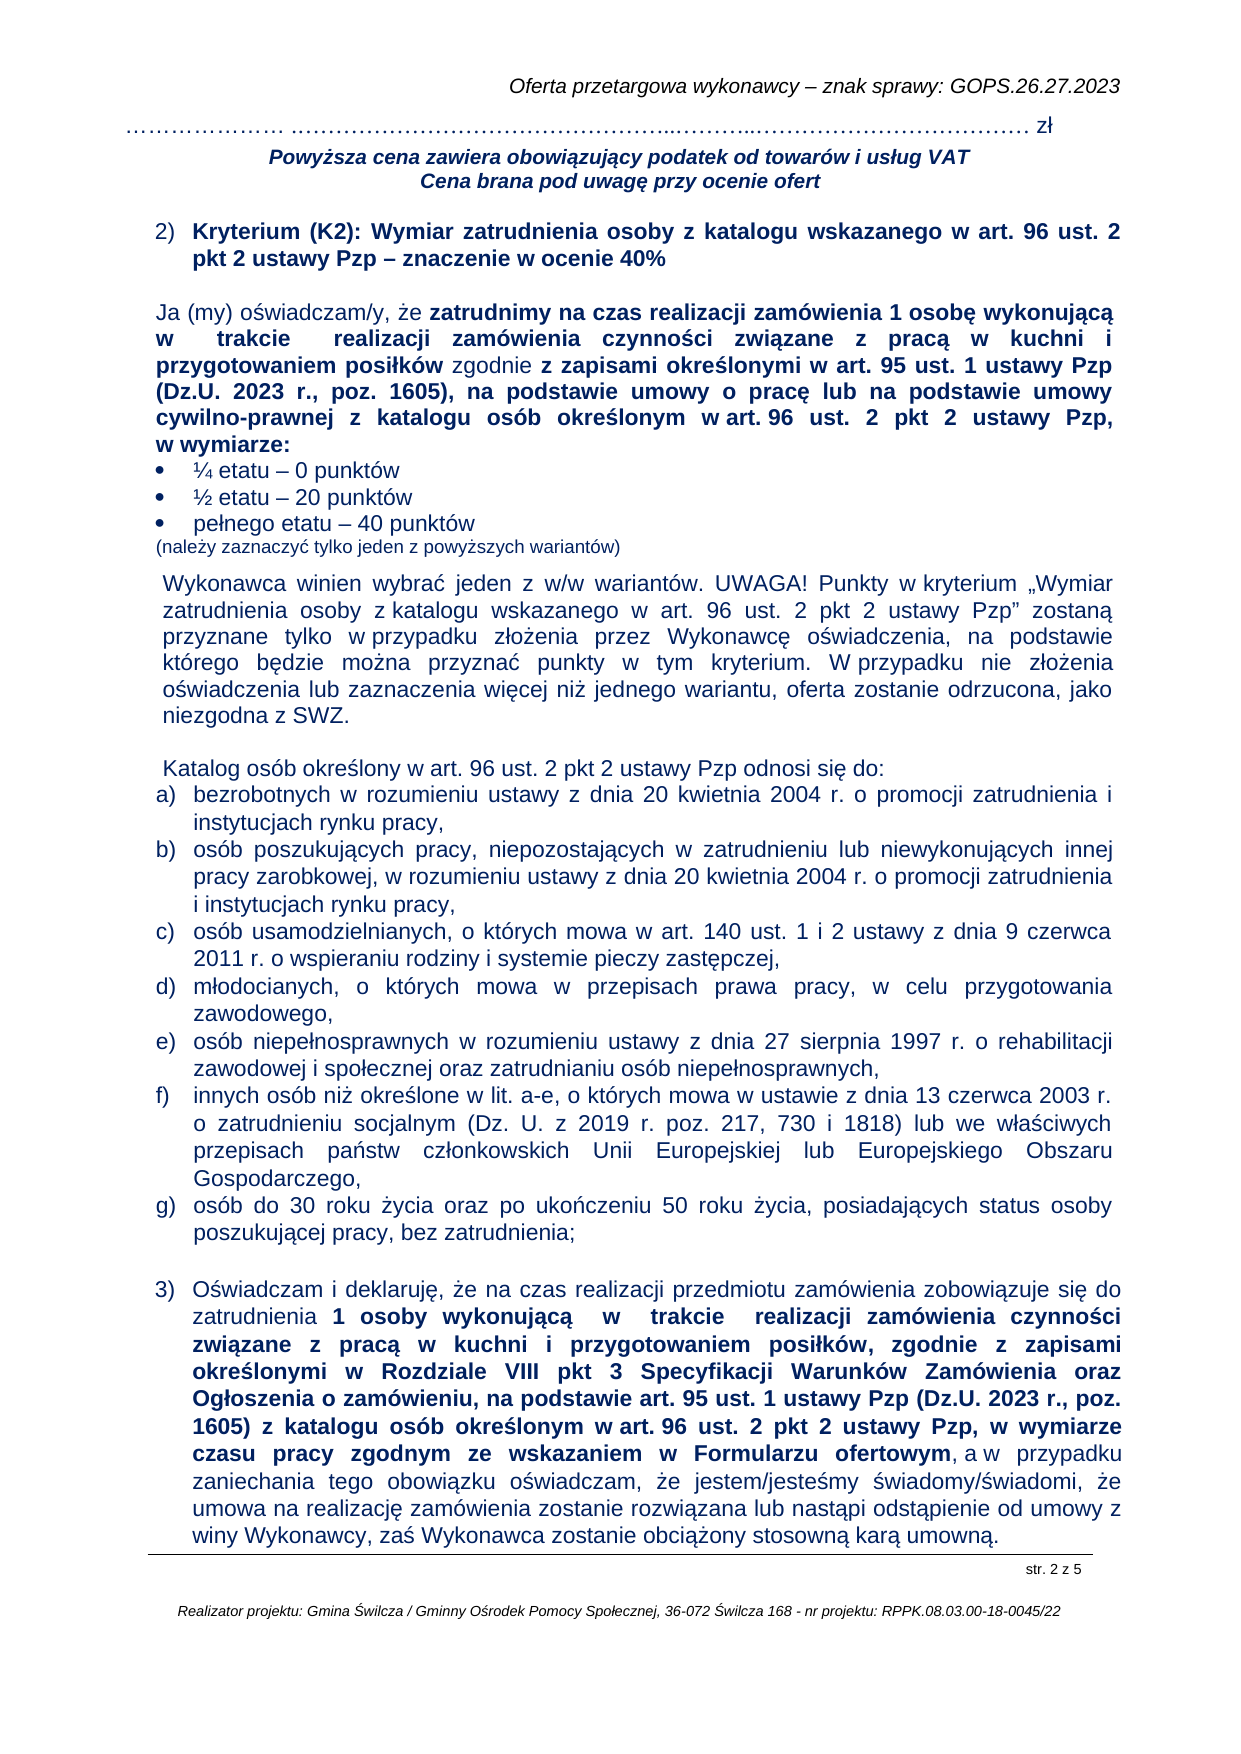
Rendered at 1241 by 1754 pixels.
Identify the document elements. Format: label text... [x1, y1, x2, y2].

text ………………… .…………………………………………..………..……………………………… zł [118, 112, 1122, 139]
list ¼ etatu – 0 punktów [156, 457, 1122, 483]
text Katalog osób określony w art. 96 ust. 2 pkt 2 ustawy Pzp odnosi się do: [118, 755, 1113, 781]
list osób poszukujących pracy, niepozostających w zatrudnieniu lub niewykonujących innej pracy zarobkowej, w rozumieniu ustawy z dnia 20 kwietnia 2004 r. o promocji zatrudnienia i instytucjach rynku pracy, [156, 836, 1113, 917]
list Oświadczam i deklaruję, że na czas realizacji przedmiotu zamówienia zobowiązuje się do zatrudnienia 1 osoby wykonującą w trakcie realizacji zamówienia czynności związane z pracą w kuchni i przygotowaniem posiłków, zgodnie z zapisami określonymi w Rozdziale VIII pkt 3 Specyfikacji Warunków Zamówienia oraz Ogłoszenia o zamówieniu, na podstawie art. 95 ust. 1 ustawy Pzp (Dz.U. 2023 r., poz. 1605) z katalogu osób określonym w art. 96 ust. 2 pkt 2 ustawy Pzp, w wymiarze czasu pracy zgodnym ze wskazaniem w Formularzu ofertowym, a w przypadku zaniechania tego obowiązku oświadczam, że jestem/jesteśmy świadomy/świadomi, że umowa na realizację zamówienia zostanie rozwiązana lub nastąpi odstąpienie od umowy z winy Wykonawcy, zaś Wykonawca zostanie obciążony stosowną karą umowną. [154, 1276, 1122, 1549]
text (należy zaznaczyć tylko jeden z powyższych wariantów) [118, 536, 1113, 558]
list pełnego etatu – 40 punktów [156, 510, 1122, 536]
list osób usamodzielnianych, o których mowa w art. 140 ust. 1 i 2 ustawy z dnia 9 czerwca 2011 r. o wspieraniu rodziny i systemie pieczy zastępczej, [156, 918, 1113, 972]
list osób niepełnosprawnych w rozumieniu ustawy z dnia 27 sierpnia 1997 r. o rehabilitacji zawodowej i społecznej oraz zatrudnianiu osób niepełnosprawnych, [156, 1028, 1113, 1081]
text Powyższa cena zawiera obowiązujący podatek od towarów i usług VAT [118, 145, 1122, 169]
list osób do 30 roku życia oraz po ukończeniu 50 roku życia, posiadających status osoby poszukującej pracy, bez zatrudnienia; [156, 1192, 1113, 1246]
text Cena brana pod uwagę przy ocenie ofert [118, 169, 1122, 193]
list bezrobotnych w rozumieniu ustawy z dnia 20 kwietnia 2004 r. o promocji zatrudnienia i instytucjach rynku pracy, [156, 781, 1113, 835]
list ½ etatu – 20 punktów [156, 483, 1122, 510]
list młodocianych, o których mowa w przepisach prawa pracy, w celu przygotowania zawodowego, [156, 973, 1113, 1027]
list innych osób niż określone w lit. a-e, o których mowa w ustawie z dnia 13 czerwca 2003 r. o zatrudnieniu socjalnym (Dz. U. z 2019 r. poz. 217, 730 i 1818) lub we właściwych przepisach państw członkowskich Unii Europejskiej lub Europejskiego Obszaru Gospodarczego, [156, 1082, 1113, 1191]
text Wykonawca winien wybrać jeden z w/w wariantów. UWAGA! Punkty w kryterium „Wymiar zatrudnienia osoby z katalogu wskazanego w art. 96 ust. 2 pkt 2 ustawy Pzp” zostaną przyznane tylko w przypadku złożenia przez Wykonawcę oświadczenia, na podstawie którego będzie można przyznać punkty w tym kryterium. W przypadku nie złożenia oświadczenia lub zaznaczenia więcej niż jednego wariantu, oferta zostanie odrzucona, jako niezgodna z SWZ. [162, 570, 1113, 728]
list Kryterium (K2): Wymiar zatrudnienia osoby z katalogu wskazanego w art. 96 ust. 2 pkt 2 ustawy Pzp – znaczenie w ocenie 40% [154, 218, 1122, 272]
text Ja (my) oświadczam/y, że zatrudnimy na czas realizacji zamówienia 1 osobę wykonującą w trakcie realizacji zamówienia czynności związane z pracą w kuchni i przygotowaniem posiłków zgodnie z zapisami określonymi w art. 95 ust. 1 ustawy Pzp (Dz.U. 2023 r., poz. 1605), na podstawie umowy o pracę lub na podstawie umowy cywilno-prawnej z katalogu osób określonym w art. 96 ust. 2 pkt 2 ustawy Pzp, w wymiarze: [156, 299, 1113, 457]
